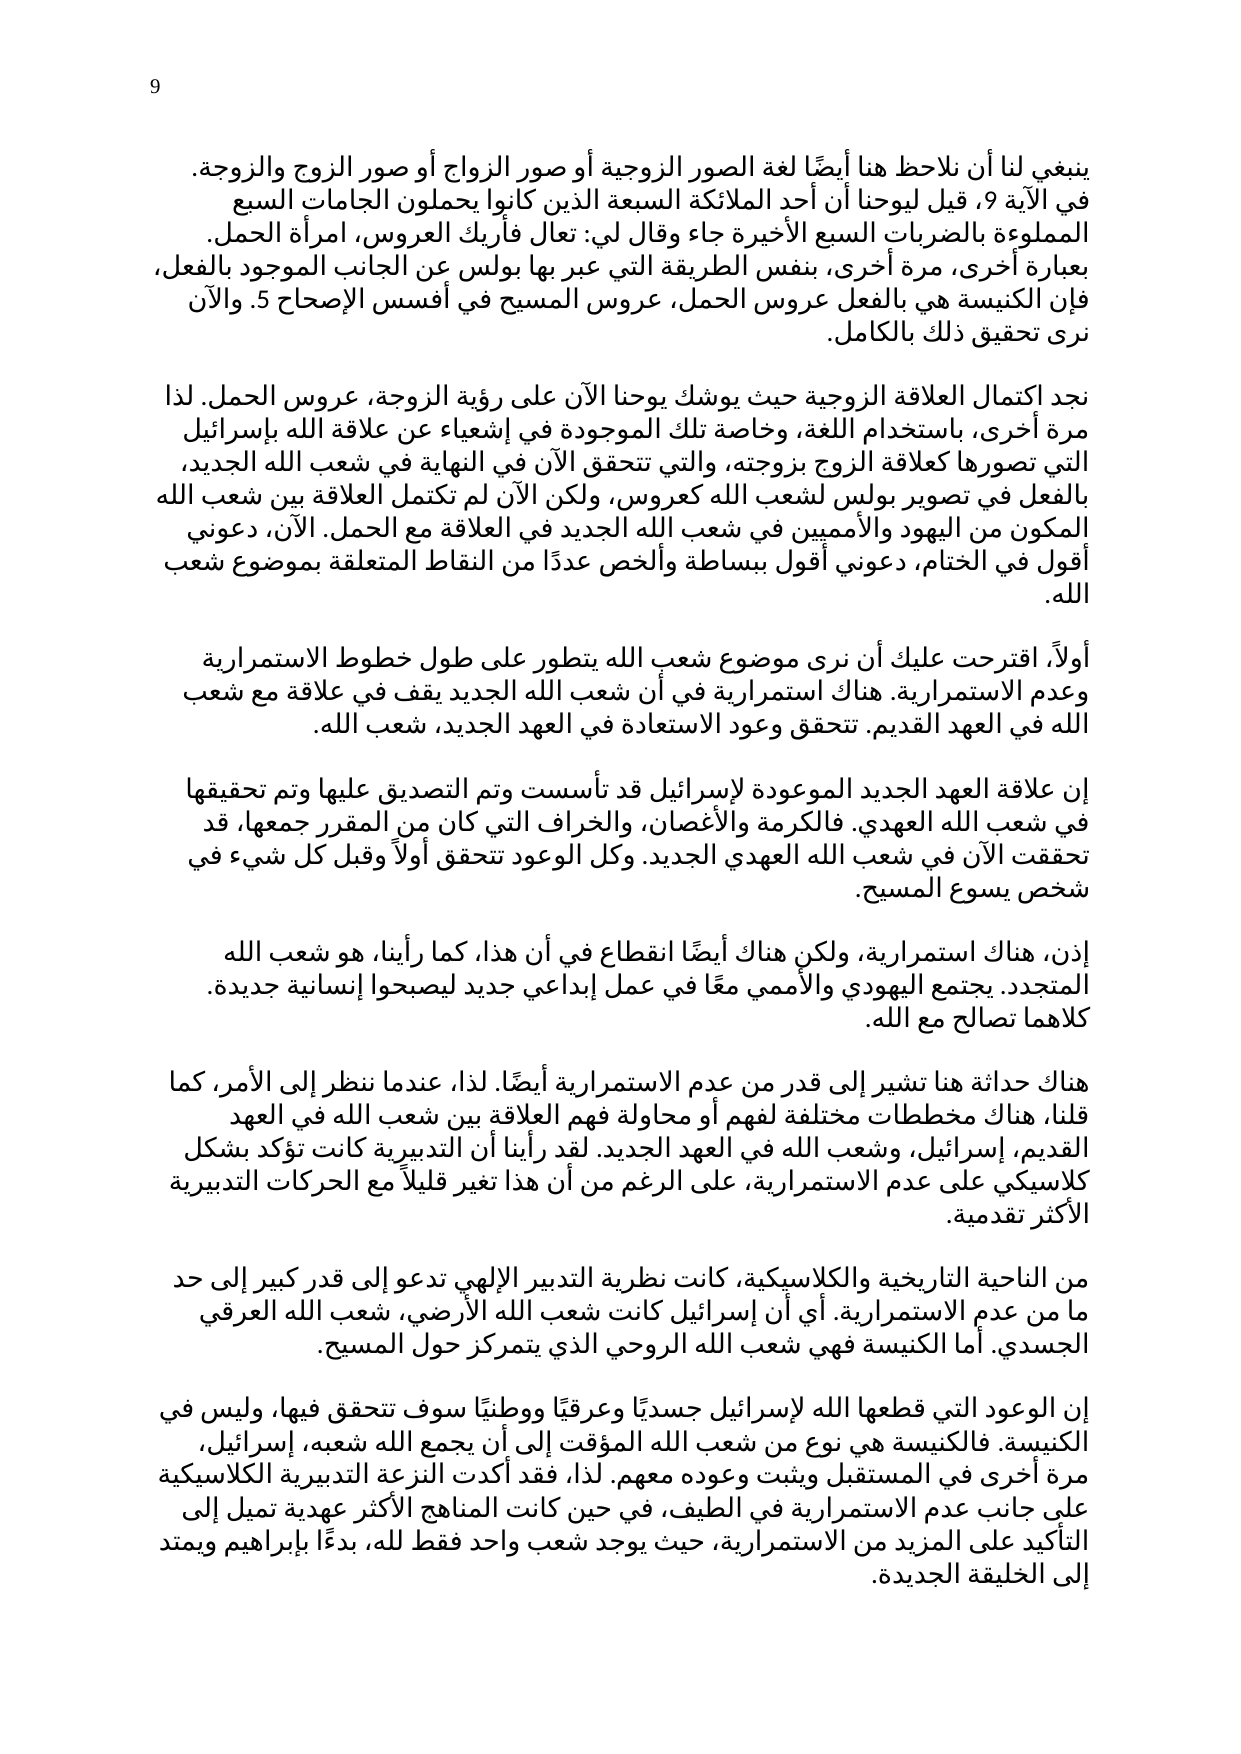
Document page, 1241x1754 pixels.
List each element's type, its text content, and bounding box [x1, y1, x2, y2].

text إن علاقة العهد الجديد الموعودة لإسرائيل قد تأسست وتم التصديق عليها وتم تحقيقها في شعب الله العهدي. فالكرمة والأغصان، والخراف التي كان من المقرر جمعها، قد تحققت الآن في شعب الله العهدي الجديد. وكل الوعود تتحقق أولاً وقبل كل شيء في شخص يسوع المسيح. [150, 772, 1090, 904]
text ينبغي لنا أن نلاحظ هنا أيضًا لغة الصور الزوجية أو صور الزواج أو صور الزوج والزوجة. في الآية 9، قيل ليوحنا أن أحد الملائكة السبعة الذين كانوا يحملون الجامات السبع المملوءة بالضربات السبع الأخيرة جاء وقال لي: تعال فأريك العروس، امرأة الحمل. بعبارة أخرى، مرة أخرى، بنفس الطريقة التي عبر بها بولس عن الجانب الموجود بالفعل، فإن الكنيسة هي بالفعل عروس الحمل، عروس المسيح في أفسس الإصحاح 5. والآن نرى تحقيق ذلك بالكامل. [150, 150, 1090, 348]
text إذن، هناك استمرارية، ولكن هناك أيضًا انقطاع في أن هذا، كما رأينا، هو شعب الله المتجدد. يجتمع اليهودي والأممي معًا في عمل إبداعي جديد ليصبحوا إنسانية جديدة. كلاهما تصالح مع الله. [150, 935, 1090, 1034]
text هناك حداثة هنا تشير إلى قدر من عدم الاستمرارية أيضًا. لذا، عندما ننظر إلى الأمر، كما قلنا، هناك مخططات مختلفة لفهم أو محاولة فهم العلاقة بين شعب الله في العهد القديم، إسرائيل، وشعب الله في العهد الجديد. لقد رأينا أن التدبيرية كانت تؤكد بشكل كلاسيكي على عدم الاستمرارية، على الرغم من أن هذا تغير قليلاً مع الحركات التدبيرية الأكثر تقدمية. [150, 1065, 1090, 1230]
text من الناحية التاريخية والكلاسيكية، كانت نظرية التدبير الإلهي تدعو إلى قدر كبير إلى حد ما من عدم الاستمرارية. أي أن إسرائيل كانت شعب الله الأرضي، شعب الله العرقي الجسدي. أما الكنيسة فهي شعب الله الروحي الذي يتمركز حول المسيح. [150, 1261, 1090, 1361]
text أولاً، اقترحت عليك أن نرى موضوع شعب الله يتطور على طول خطوط الاستمرارية وعدم الاستمرارية. هناك استمرارية في أن شعب الله الجديد يقف في علاقة مع شعب الله في العهد القديم. تتحقق وعود الاستعادة في العهد الجديد، شعب الله. [150, 642, 1090, 741]
text إن الوعود التي قطعها الله لإسرائيل جسديًا وعرقيًا ووطنيًا سوف تتحقق فيها، وليس في الكنيسة. فالكنيسة هي نوع من شعب الله المؤقت إلى أن يجمع الله شعبه، إسرائيل، مرة أخرى في المستقبل ويثبت وعوده معهم. لذا، فقد أكدت النزعة التدبيرية الكلاسيكية على جانب عدم الاستمرارية في الطيف، في حين كانت المناهج الأكثر عهدية تميل إلى التأكيد على المزيد من الاستمرارية، حيث يوجد شعب واحد فقط لله، بدءًا بإبراهيم ويمتد إلى الخليقة الجديدة. [150, 1392, 1090, 1590]
text نجد اكتمال العلاقة الزوجية حيث يوشك يوحنا الآن على رؤية الزوجة، عروس الحمل. لذا مرة أخرى، باستخدام اللغة، وخاصة تلك الموجودة في إشعياء عن علاقة الله بإسرائيل التي تصورها كعلاقة الزوج بزوجته، والتي تتحقق الآن في النهاية في شعب الله الجديد، بالفعل في تصوير بولس لشعب الله كعروس، ولكن الآن لم تكتمل العلاقة بين شعب الله المكون من اليهود والأمميين في شعب الله الجديد في العلاقة مع الحمل. الآن، دعوني أقول في الختام، دعوني أقول ببساطة وألخص عددًا من النقاط المتعلقة بموضوع شعب الله. [150, 379, 1090, 610]
